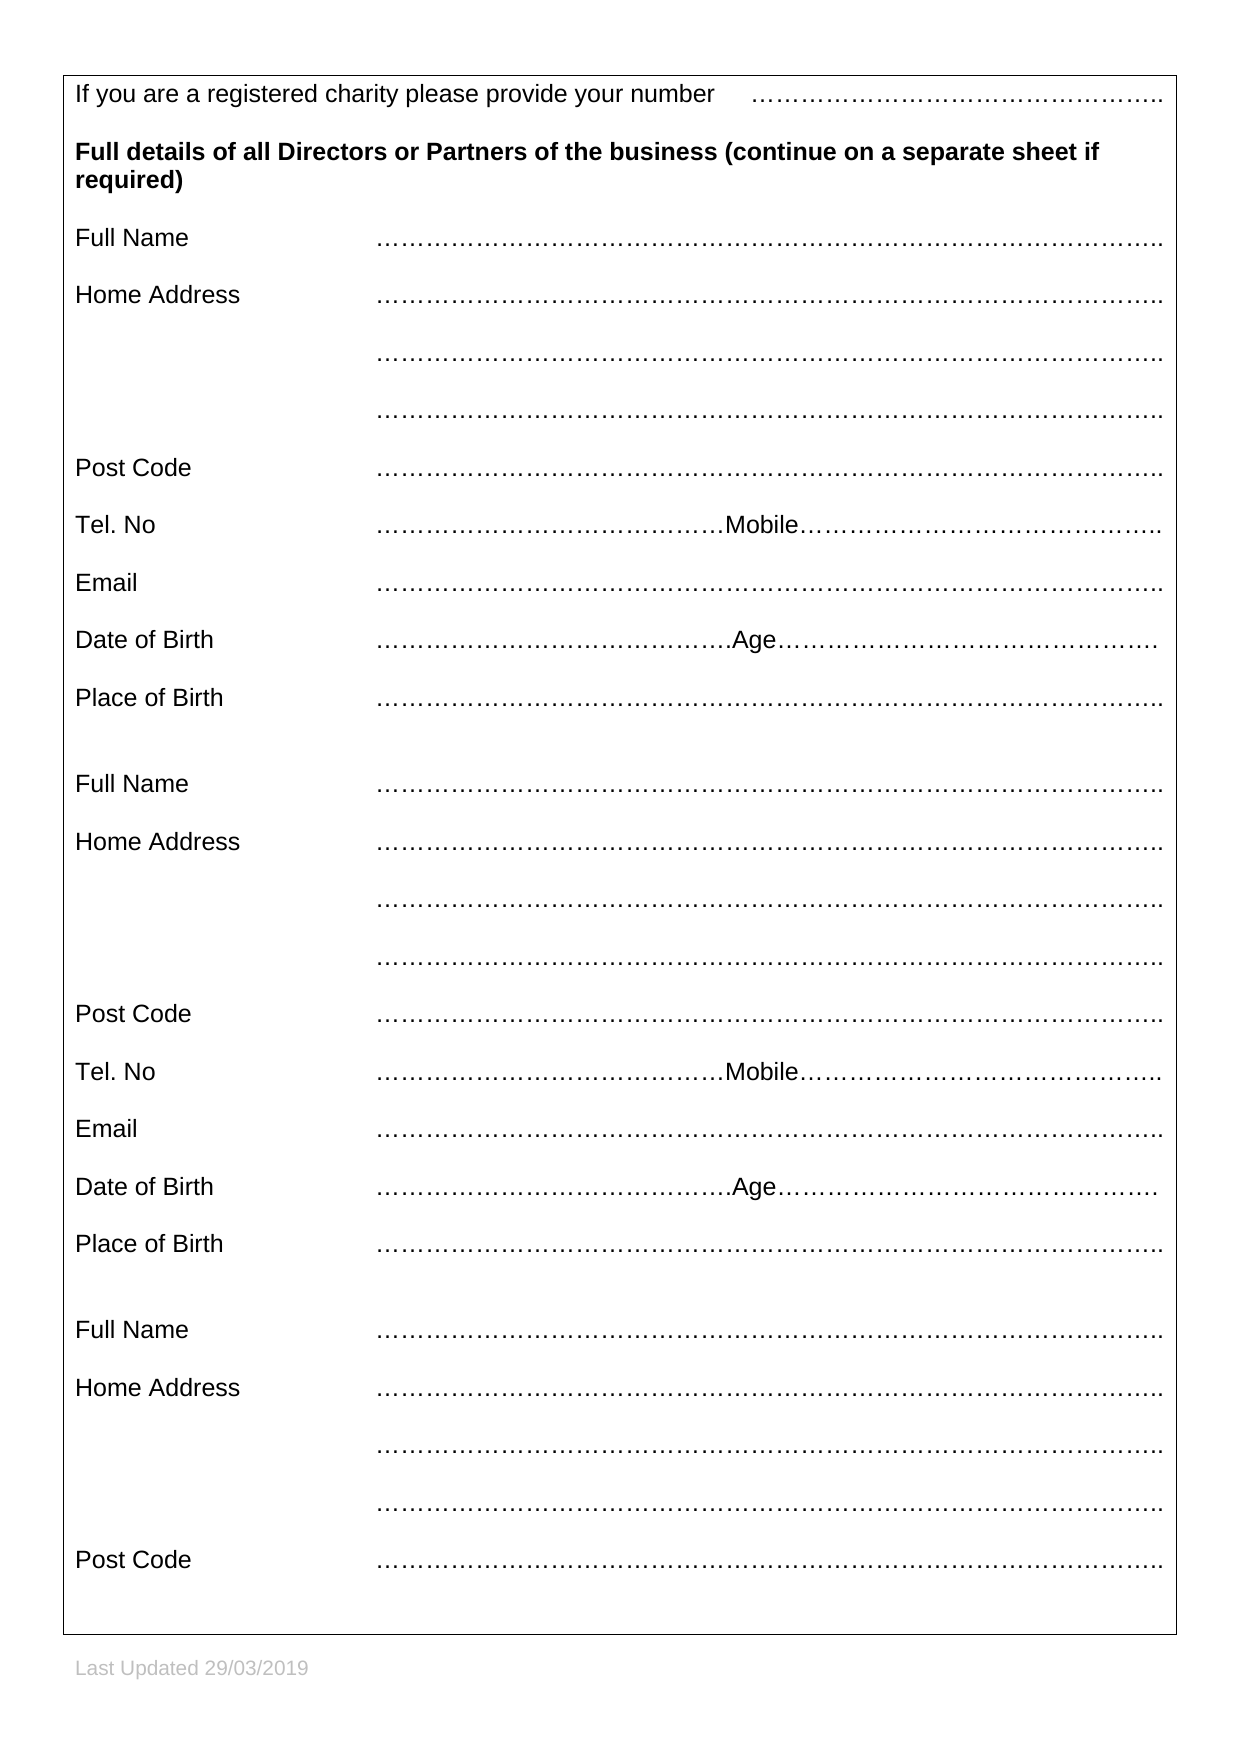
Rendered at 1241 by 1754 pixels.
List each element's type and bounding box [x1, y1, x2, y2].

table_cell [64, 76, 1176, 1634]
